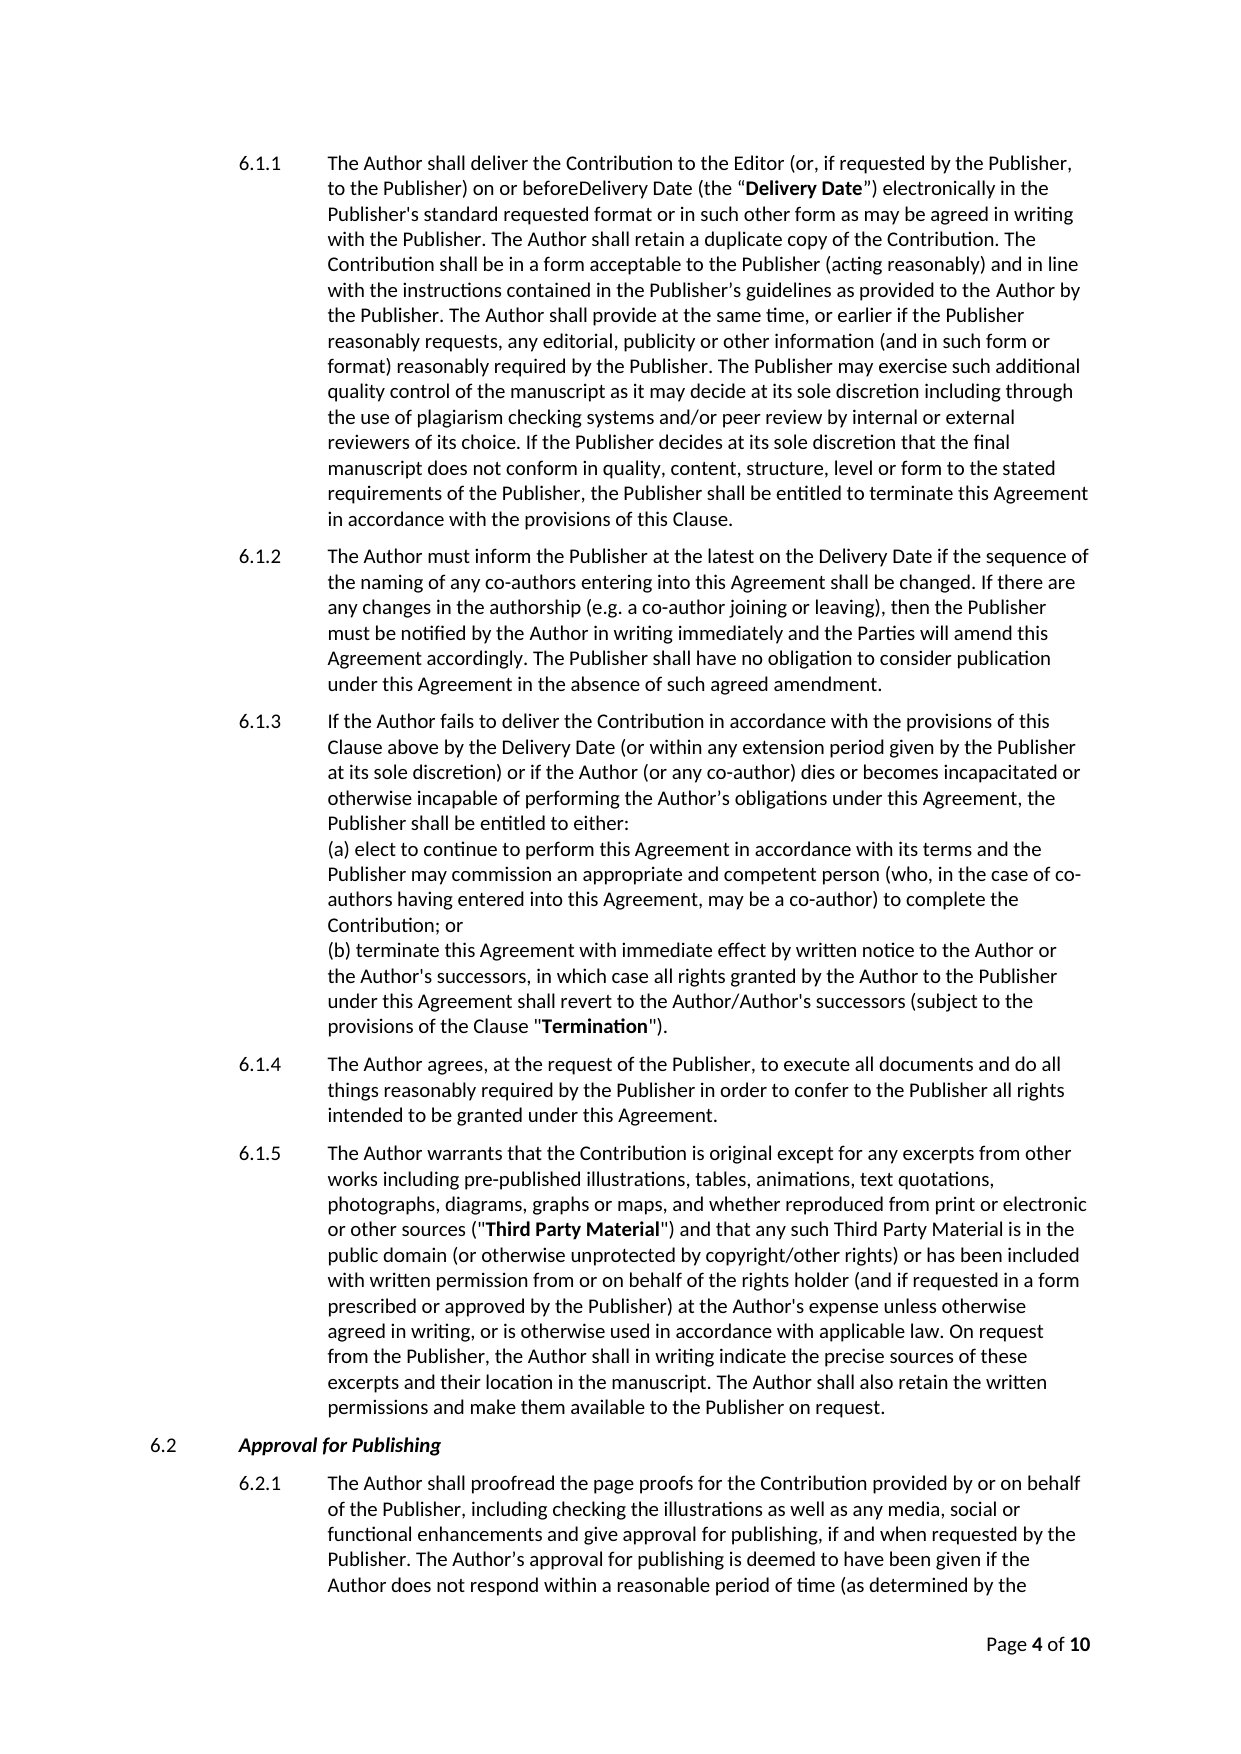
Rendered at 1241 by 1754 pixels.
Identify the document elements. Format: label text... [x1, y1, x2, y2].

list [239, 1470, 1090, 1597]
list The must inform the Publisher at the latest on the Delivery Date if the sequence of the naming of any co-authors entering into this Agreement shall be changed. If there are any changes in the authorship (e.g. a co-author joining or leaving), then the Publisher must be notified by the in writing immediately and the Parties will amend this Agreement accordingly. The Publisher shall have no obligation to consider publication under this Agreement in the absence of such agreed amendment. [239, 544, 1090, 696]
list The Author shall deliver the Contribution to the Editor (or, if requested by the Publisher, to the Publisher) on or before (the “Delivery Date”) electronically in the Publisher's standard requested format or in such other form as may be agreed in writing with the Publisher. The shall retain a duplicate copy of the Contribution. The Contribution shall be in a form acceptable to the Publisher (acting reasonably) and in line with the instructions contained in the Publisher’s guidelines as provided to the by the Publisher. The shall provide at the same time, or earlier if the Publisher reasonably requests, any editorial, publicity or other information (and in such form or format) reasonably required by the Publisher. The Publisher may exercise such additional quality control of the manuscript as it may decide at its sole discretion including through the use of plagiarism checking systems and/or peer review by internal or external reviewers of its choice. If the Publisher decides at its sole discretion that the final manuscript does not conform in quality, content, structure, level or form to the stated requirements of the Publisher, the Publisher shall be entitled to terminate this Agreement in accordance with the provisions of this Clause. [239, 150, 1090, 531]
list Approval for Publishing [150, 1432, 1090, 1458]
list The Author warrants that the Contribution is original except for any excerpts from other works including pre-published illustrations, tables, animations, text quotations, photographs, diagrams, graphs or maps, and whether reproduced from print or electronic or other sources ("Third Party Material") and that any such Third Party Material is in the public domain (or otherwise unprotected by copyright/other rights) or has been included with written permission from or on behalf of the rights holder (and if requested in a form prescribed or approved by the Publisher) at the Author's expense unless otherwise agreed in writing, or is otherwise used in accordance with applicable law. On request from the Publisher, the Author shall in writing indicate the precise sources of these excerpts and their location in the manuscript. The Author shall also retain the written permissions and make them available to the Publisher on request. [239, 1140, 1090, 1420]
list If the Author fails to deliver the Contribution in accordance with the provisions of this Clause above by the Delivery Date (or within any extension period given by the Publisher at its sole discretion) or if the Author (or any co-author) dies or becomes incapacitated or otherwise incapable of performing the Author’s obligations under this Agreement, the Publisher shall be entitled to either: (a) elect to continue to perform this Agreement in accordance with its terms and the Publisher may commission an appropriate and competent person (who, in the case of co-authors having entered into this Agreement, may be a co-author) to complete the Contribution; or (b) terminate this Agreement with immediate effect by written notice to the Author or the Author's successors, in which case all rights granted by the Author to the Publisher under this Agreement shall revert to the Author/Author's successors (subject to the provisions of the Clause "Termination"). [239, 709, 1090, 1039]
list The agrees, at the request of the Publisher, to execute all documents and do all things reasonably required by the Publisher in order to confer to the Publisher all rights intended to be granted under this Agreement. [239, 1052, 1090, 1128]
